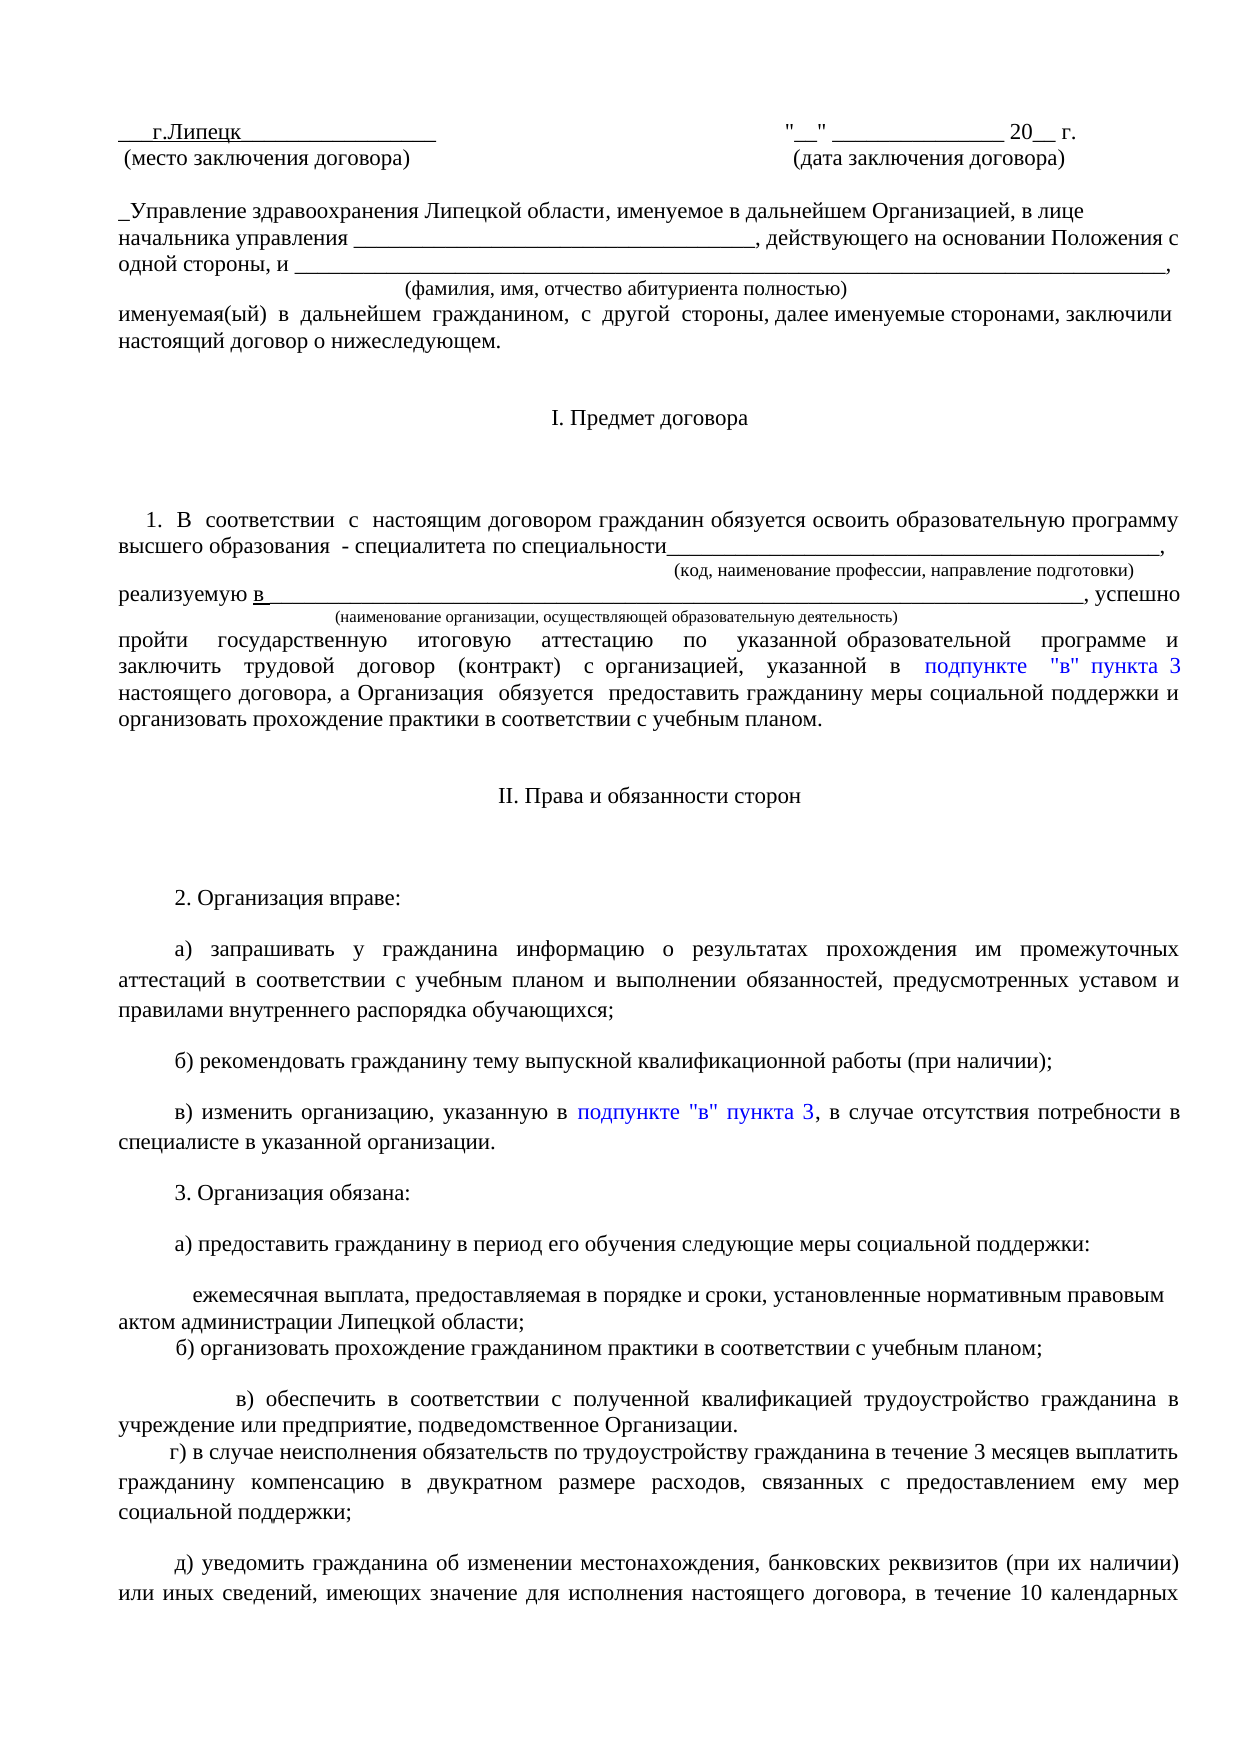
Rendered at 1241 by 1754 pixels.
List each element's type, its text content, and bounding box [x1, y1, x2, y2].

text (наименование организации, осуществляющей образовательную деятельность) [118, 607, 1181, 626]
text а) предоставить гражданину в период его обучения следующие меры социальной поддержки: [118, 1230, 1181, 1257]
text II. Права и обязанности сторон [118, 782, 1181, 809]
text ежемесячная выплата, предоставляемая в порядке и сроки, установленные нормативным правовым актом администрации Липецкой области; [118, 1281, 1181, 1334]
text (место заключения договора) (дата заключения договора) [118, 144, 1181, 171]
text реализуемую в _______________________________________________________________________, успешно [118, 580, 1181, 607]
text (код, наименование профессии, направление подготовки) [118, 559, 1181, 580]
text (фамилия, имя, отчество абитуриента полностью) [118, 276, 1181, 300]
text именуемая(ый) в дальнейшем гражданином, с другой стороны, далее именуемые сторонами, заключили настоящий договор о нижеследующем. [118, 300, 1181, 353]
text 3. Организация обязана: [118, 1179, 1181, 1206]
text I. Предмет договора [118, 404, 1181, 430]
text _Управление здравоохранения Липецкой области, именуемое в дальнейшем Организацией, в лице начальника управления ___________________________________, действующего на основании Положения с одной стороны, и ____________________________________________________________________________, [118, 197, 1181, 276]
text в) изменить организацию, указанную в подпункте "в" пункта 3, в случае отсутствия потребности в специалисте в указанной организации. [118, 1098, 1181, 1154]
text г) в случае неисполнения обязательств по трудоустройству гражданина в течение 3 месяцев выплатить гражданину компенсацию в двукратном размере расходов, связанных с предоставлением ему мер социальной поддержки; [118, 1438, 1181, 1524]
text в) обеспечить в соответствии с полученной квалификацией трудоустройство гражданина в учреждение или предприятие, подведомственное Организации. [118, 1385, 1181, 1438]
text б) рекомендовать гражданину тему выпускной квалификационной работы (при наличии); [118, 1047, 1181, 1073]
text 1. В соответствии с настоящим договором гражданин обязуется освоить образовательную программу высшего образования - специалитета по специальности___________________________________________, [118, 506, 1181, 559]
text б) организовать прохождение гражданином практики в соответствии с учебным планом; [118, 1334, 1181, 1360]
text а) запрашивать у гражданина информацию о результатах прохождения им промежуточных аттестаций в соответствии с учебным планом и выполнении обязанностей, предусмотренных уставом и правилами внутреннего распорядка обучающихся; [118, 936, 1181, 1022]
text 2. Организация вправе: [118, 884, 1181, 911]
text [118, 1549, 1181, 1606]
text ___г.Липецк_________________ "__" _______________ 20__ г. [118, 118, 1181, 144]
text пройти государственную итоговую аттестацию по указанной образовательной программе и заключить трудовой договор (контракт) с организацией, указанной в подпункте "в" пункта 3 настоящего договора, а Организация обязуется предоставить гражданину меры социальной поддержки и организовать прохождение практики в соответствии с учебным планом. [118, 626, 1181, 731]
